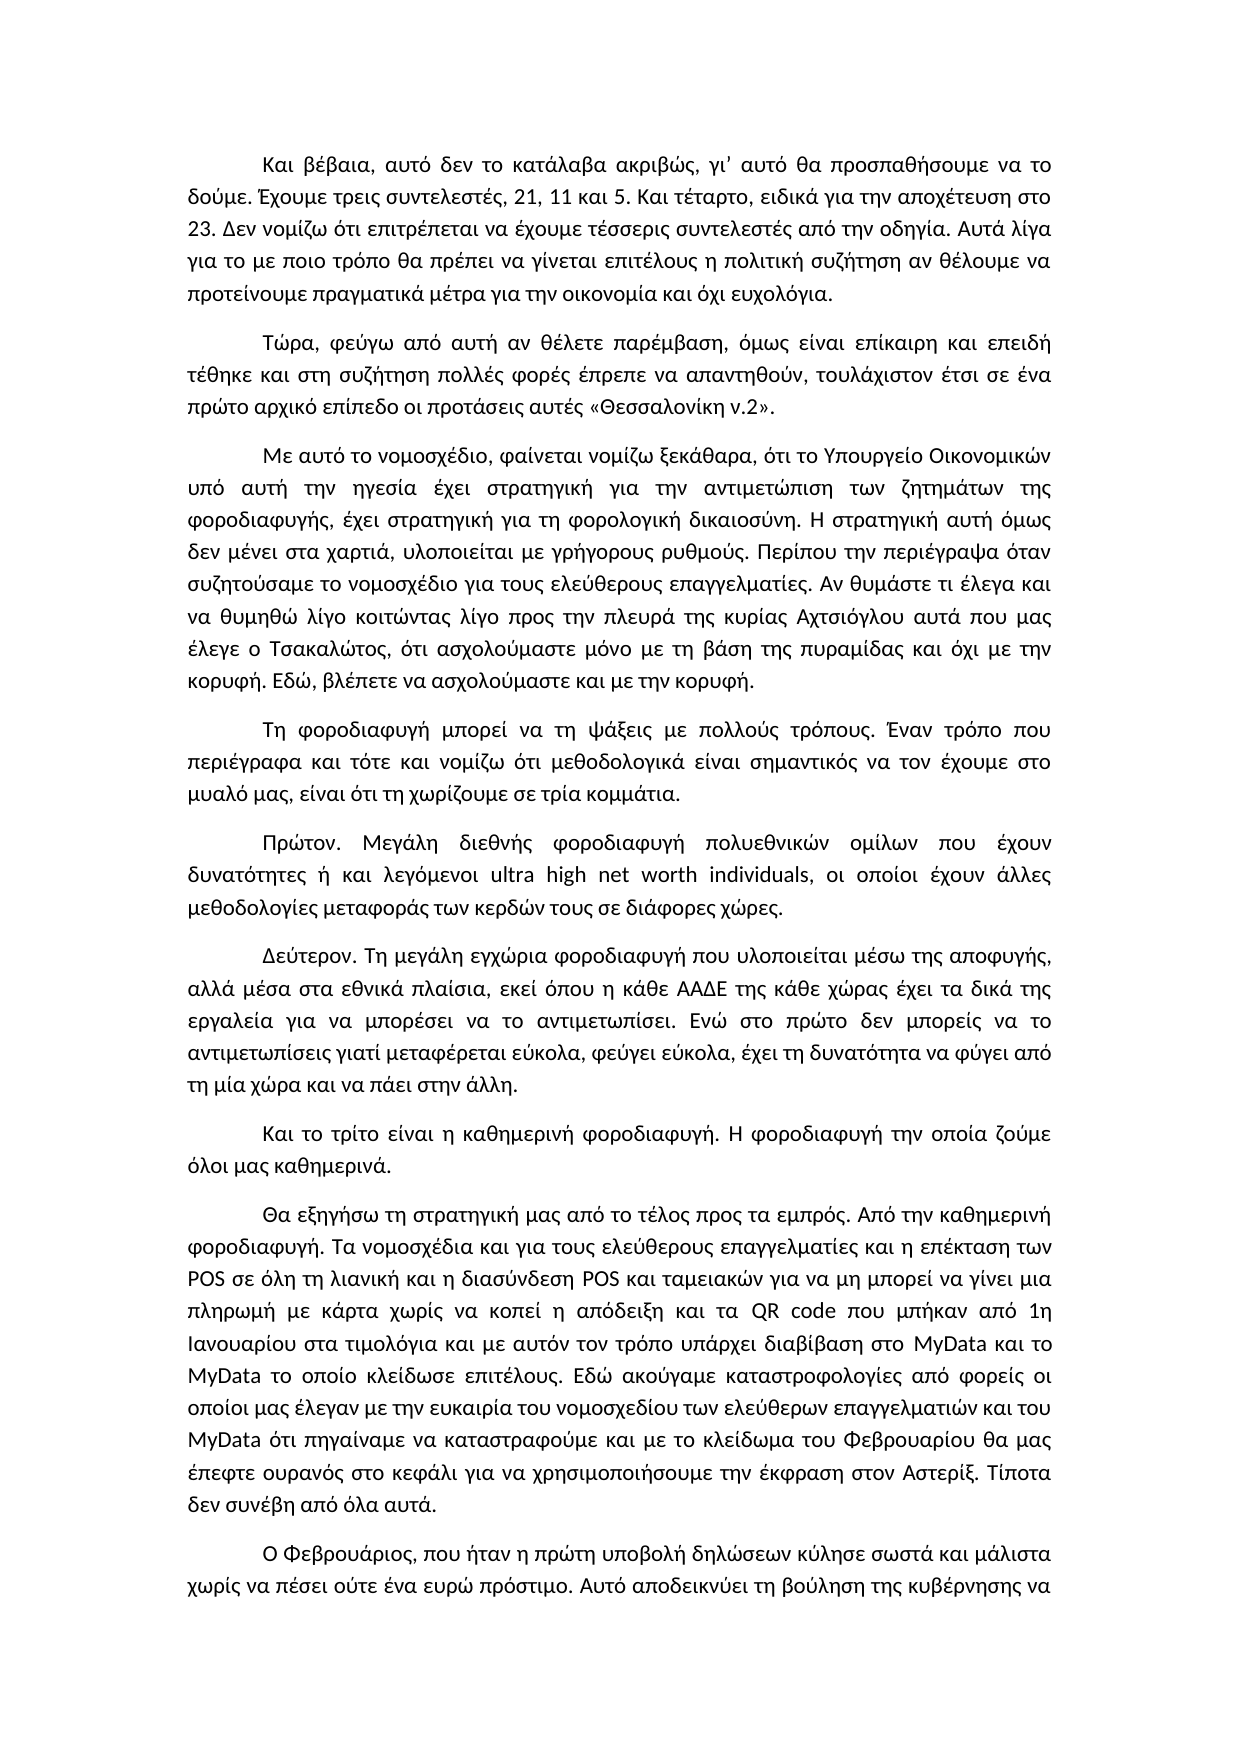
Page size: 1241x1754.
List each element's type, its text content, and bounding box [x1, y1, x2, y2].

text Τη φοροδιαφυγή μπορεί να τη ψάξεις με πολλούς τρόπους. Έναν τρόπο που περιέγραφα και τότε και νομίζω ότι μεθοδολογικά είναι σημαντικός να τον έχουμε στο μυαλό μας, είναι ότι τη χωρίζουμε σε τρία κομμάτια. [187, 715, 1053, 807]
text Και βέβαια, αυτό δεν το κατάλαβα ακριβώς, γι’ αυτό θα προσπαθήσουμε να το δούμε. Έχουμε τρεις συντελεστές, 21, 11 και 5. Και τέταρτο, ειδικά για την αποχέτευση στο 23. Δεν νομίζω ότι επιτρέπεται να έχουμε τέσσερις συντελεστές από την οδηγία. Αυτά λίγα για το με ποιο τρόπο θα πρέπει να γίνεται επιτέλους η πολιτική συζήτηση αν θέλουμε να προτείνουμε πραγματικά μέτρα για την οικονομία και όχι ευχολόγια. [187, 150, 1053, 307]
text Δεύτερον. Τη μεγάλη εγχώρια φοροδιαφυγή που υλοποιείται μέσω της αποφυγής, αλλά μέσα στα εθνικά πλαίσια, εκεί όπου η κάθε ΑΑΔΕ της κάθε χώρας έχει τα δικά της εργαλεία για να μπορέσει να το αντιμετωπίσει. Ενώ στο πρώτο δεν μπορείς να το αντιμετωπίσεις γιατί μεταφέρεται εύκολα, φεύγει εύκολα, έχει τη δυνατότητα να φύγει από τη μία χώρα και να πάει στην άλλη. [187, 941, 1053, 1098]
text Και το τρίτο είναι η καθημερινή φοροδιαφυγή. Η φοροδιαφυγή την οποία ζούμε όλοι μας καθημερινά. [187, 1119, 1053, 1179]
text Θα εξηγήσω τη στρατηγική μας από το τέλος προς τα εμπρός. Από την καθημερινή φοροδιαφυγή. Τα νομοσχέδια και για τους ελεύθερους επαγγελματίες και η επέκταση των POS σε όλη τη λιανική και η διασύνδεση POS και ταμειακών για να μη μπορεί να γίνει μια πληρωμή με κάρτα χωρίς να κοπεί η απόδειξη και τα QR code που μπήκαν από 1η Ιανουαρίου στα τιμολόγια και με αυτόν τον τρόπο υπάρχει διαβίβαση στο MyData και το MyData το οποίο κλείδωσε επιτέλους. Εδώ ακούγαμε καταστροφολογίες από φορείς οι οποίοι μας έλεγαν με την ευκαιρία του νομοσχεδίου των ελεύθερων επαγγελματιών και του MyData ότι πηγαίναμε να καταστραφούμε και με το κλείδωμα του Φεβρουαρίου θα μας έπεφτε ουρανός στο κεφάλι για να χρησιμοποιήσουμε την έκφραση στον Αστερίξ. Τίποτα δεν συνέβη από όλα αυτά. [187, 1200, 1053, 1518]
text Με αυτό το νομοσχέδιο, φαίνεται νομίζω ξεκάθαρα, ότι το Υπουργείο Οικονομικών υπό αυτή την ηγεσία έχει στρατηγική για την αντιμετώπιση των ζητημάτων της φοροδιαφυγής, έχει στρατηγική για τη φορολογική δικαιοσύνη. Η στρατηγική αυτή όμως δεν μένει στα χαρτιά, υλοποιείται με γρήγορους ρυθμούς. Περίπου την περιέγραψα όταν συζητούσαμε το νομοσχέδιο για τους ελεύθερους επαγγελματίες. Αν θυμάστε τι έλεγα και να θυμηθώ λίγο κοιτώντας λίγο προς την πλευρά της κυρίας Αχτσιόγλου αυτά που μας έλεγε ο Τσακαλώτος, ότι ασχολούμαστε μόνο με τη βάση της πυραμίδας και όχι με την κορυφή. Εδώ, βλέπετε να ασχολούμαστε και με την κορυφή. [187, 441, 1053, 694]
text Πρώτον. Μεγάλη διεθνής φοροδιαφυγή πολυεθνικών ομίλων που έχουν δυνατότητες ή και λεγόμενοι ultra high net worth individuals, οι οποίοι έχουν άλλες μεθοδολογίες μεταφοράς των κερδών τους σε διάφορες χώρες. [187, 828, 1053, 921]
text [187, 1539, 1053, 1599]
text Τώρα, φεύγω από αυτή αν θέλετε παρέμβαση, όμως είναι επίκαιρη και επειδή τέθηκε και στη συζήτηση πολλές φορές έπρεπε να απαντηθούν, τουλάχιστον έτσι σε ένα πρώτο αρχικό επίπεδο οι προτάσεις αυτές «Θεσσαλονίκη ν.2». [187, 328, 1053, 420]
